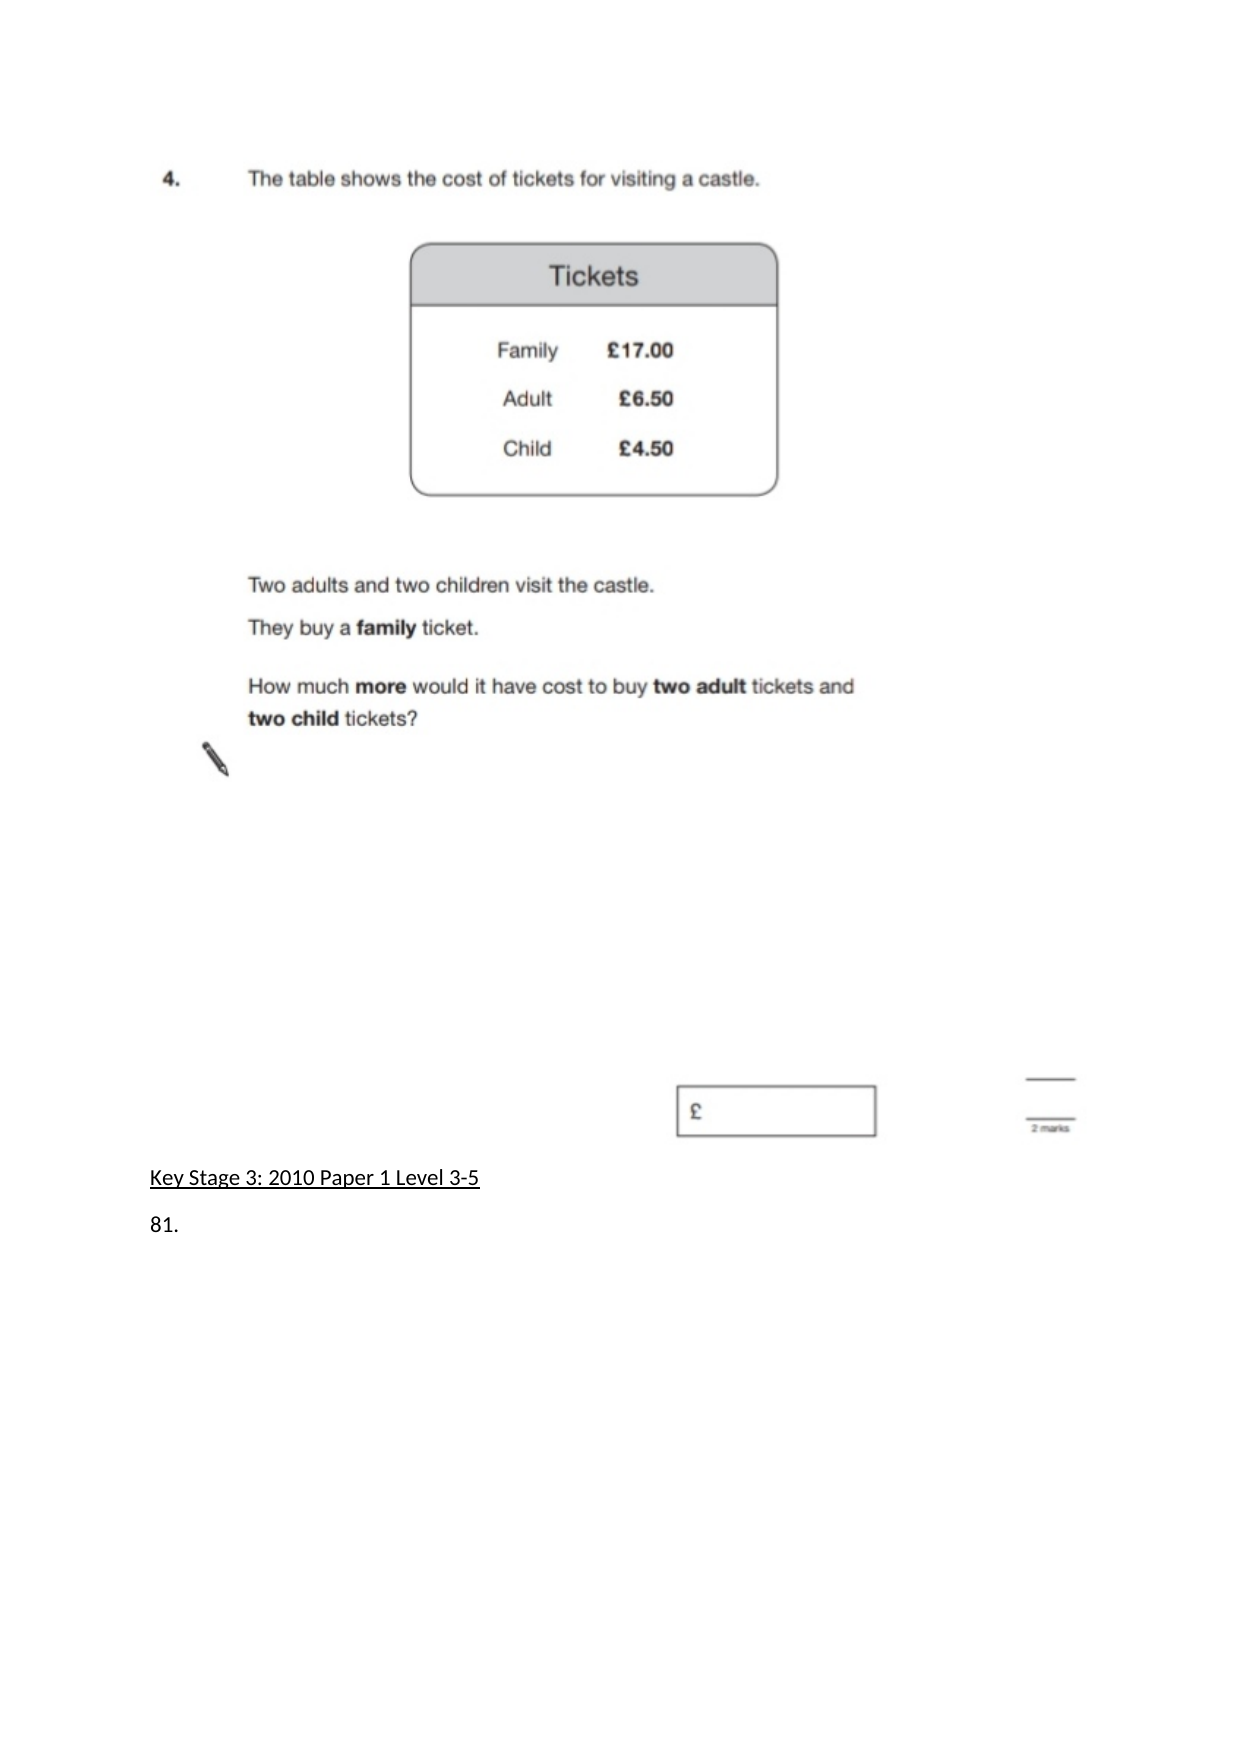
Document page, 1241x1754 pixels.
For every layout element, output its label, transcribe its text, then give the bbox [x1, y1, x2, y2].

text 81. [150, 1210, 1090, 1238]
text Key Stage 3: 2010 Paper 1 Level 3-5 [150, 1163, 1090, 1191]
picture [150, 150, 1091, 1145]
